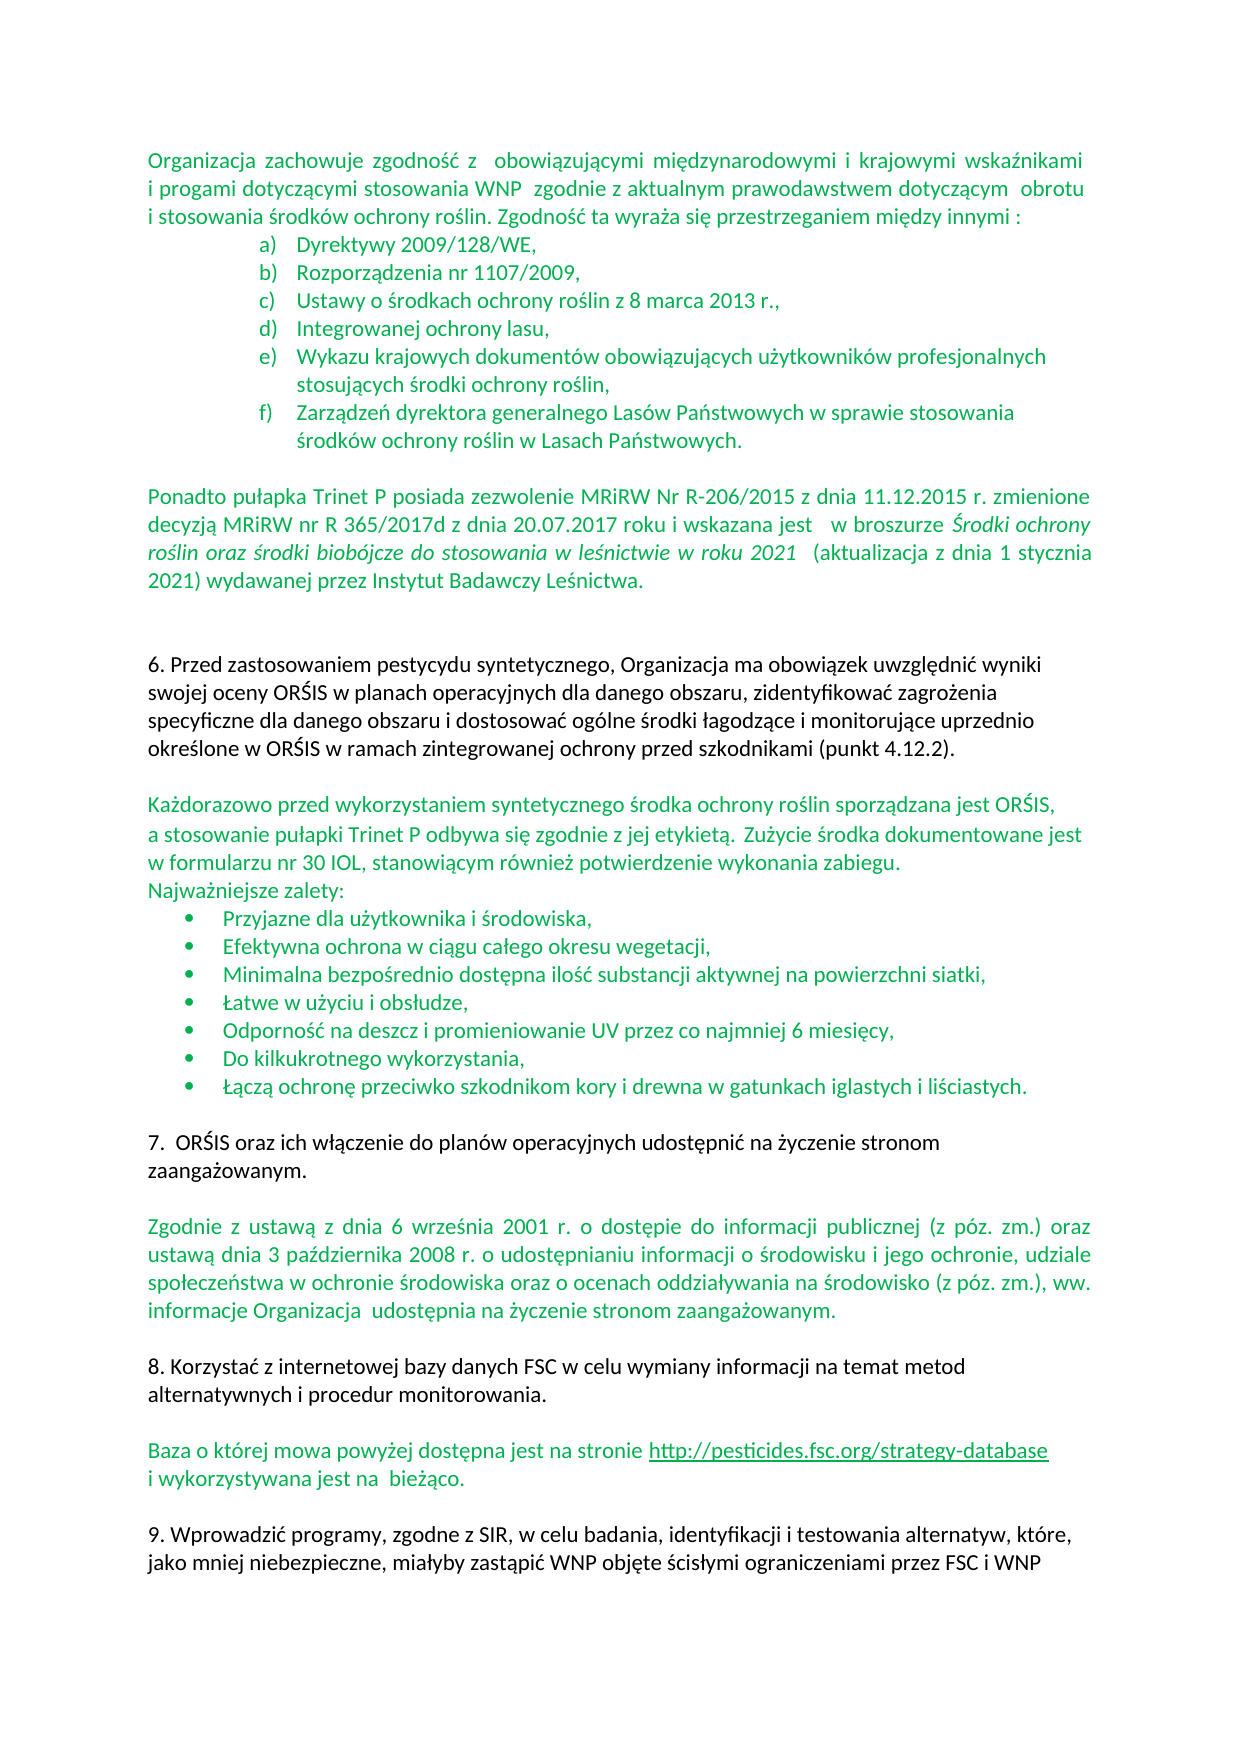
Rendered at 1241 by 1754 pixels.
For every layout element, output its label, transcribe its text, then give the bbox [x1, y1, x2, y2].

list Zarządzeń dyrektora generalnego Lasów Państwowych w sprawie stosowania środków ochrony roślin w Lasach Państwowych. [259, 398, 1093, 454]
list Efektywna ochrona w ciągu całego okresu wegetacji, [185, 932, 1093, 960]
text Ponadto pułapka Trinet P posiada zezwolenie MRiRW Nr R-206/2015 z dnia 11.12.2015 r. zmienione decyzją MRiRW nr R 365/2017d z dnia 20.07.2017 roku i wskazana jest w broszurze Środki ochrony roślin oraz środki biobójcze do stosowania w leśnictwie w roku 2021 (aktualizacja z dnia 1 stycznia 2021) wydawanej przez Instytut Badawczy Leśnictwa. [148, 482, 1093, 594]
text 6. Przed zastosowaniem pestycydu syntetycznego, Organizacja ma obowiązek uwzględnić wyniki swojej oceny ORŚIS w planach operacyjnych dla danego obszaru, zidentyfikować zagrożenia specyficzne dla danego obszaru i dostosować ogólne środki łagodzące i monitorujące uprzednio określone w ORŚIS w ramach zintegrowanej ochrony przed szkodnikami (punkt 4.12.2). [148, 651, 1093, 763]
text Zgodnie z ustawą z dnia 6 września 2001 r. o dostępie do informacji publicznej (z póz. zm.) oraz ustawą dnia 3 października 2008 r. o udostępnianiu informacji o środowisku i jego ochronie, udziale społeczeństwa w ochronie środowiska oraz o ocenach oddziaływania na środowisko (z póz. zm.), ww. informacje Organizacja udostępnia na życzenie stronom zaangażowanym. [148, 1212, 1093, 1324]
list Odporność na deszcz i promieniowanie UV przez co najmniej 6 miesięcy, [185, 1016, 1093, 1044]
text Najważniejsze zalety: [148, 876, 1093, 904]
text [148, 1520, 1093, 1576]
text 8. Korzystać z internetowej bazy danych FSC w celu wymiany informacji na temat metod alternatywnych i procedur monitorowania. [148, 1352, 1093, 1408]
list Rozporządzenia nr 1107/2009, [259, 258, 1093, 286]
list Wykazu krajowych dokumentów obowiązujących użytkowników profesjonalnych stosujących środki ochrony roślin, [259, 342, 1093, 398]
list Minimalna bezpośrednio dostępna ilość substancji aktywnej na powierzchni siatki, [185, 960, 1093, 988]
list Dyrektywy 2009/128/WE, [259, 230, 1093, 258]
text Każdorazowo przed wykorzystaniem syntetycznego środka ochrony roślin sporządzana jest ORŚIS, a stosowanie pułapki Trinet P odbywa się zgodnie z jej etykietą. Zużycie środka dokumentowane jest w formularzu nr 30 IOL, stanowiącym również potwierdzenie wykonania zabiegu. [148, 791, 1093, 876]
list Do kilkukrotnego wykorzystania, [185, 1044, 1093, 1072]
text Baza o której mowa powyżej dostępna jest na stronie http://pesticides.fsc.org/strategy-database i wykorzystywana jest na bieżąco. [148, 1436, 1093, 1492]
list Integrowanej ochrony lasu, [259, 314, 1093, 342]
list Łatwe w użyciu i obsłudze, [185, 988, 1093, 1016]
text 7. ORŚIS oraz ich włączenie do planów operacyjnych udostępnić na życzenie stronom zaangażowanym. [148, 1128, 1093, 1184]
list Przyjazne dla użytkownika i środowiska, [185, 904, 1093, 932]
list Ustawy o środkach ochrony roślin z 8 marca 2013 r., [259, 286, 1093, 314]
list Łączą ochronę przeciwko szkodnikom kory i drewna w gatunkach iglastych i liściastych. [185, 1072, 1093, 1100]
text Organizacja zachowuje zgodność z obowiązującymi międzynarodowymi i krajowymi wskaźnikami i progami dotyczącymi stosowania WNP zgodnie z aktualnym prawodawstwem dotyczącym obrotu i stosowania środków ochrony roślin. Zgodność ta wyraża się przestrzeganiem między innymi : [148, 146, 1093, 230]
